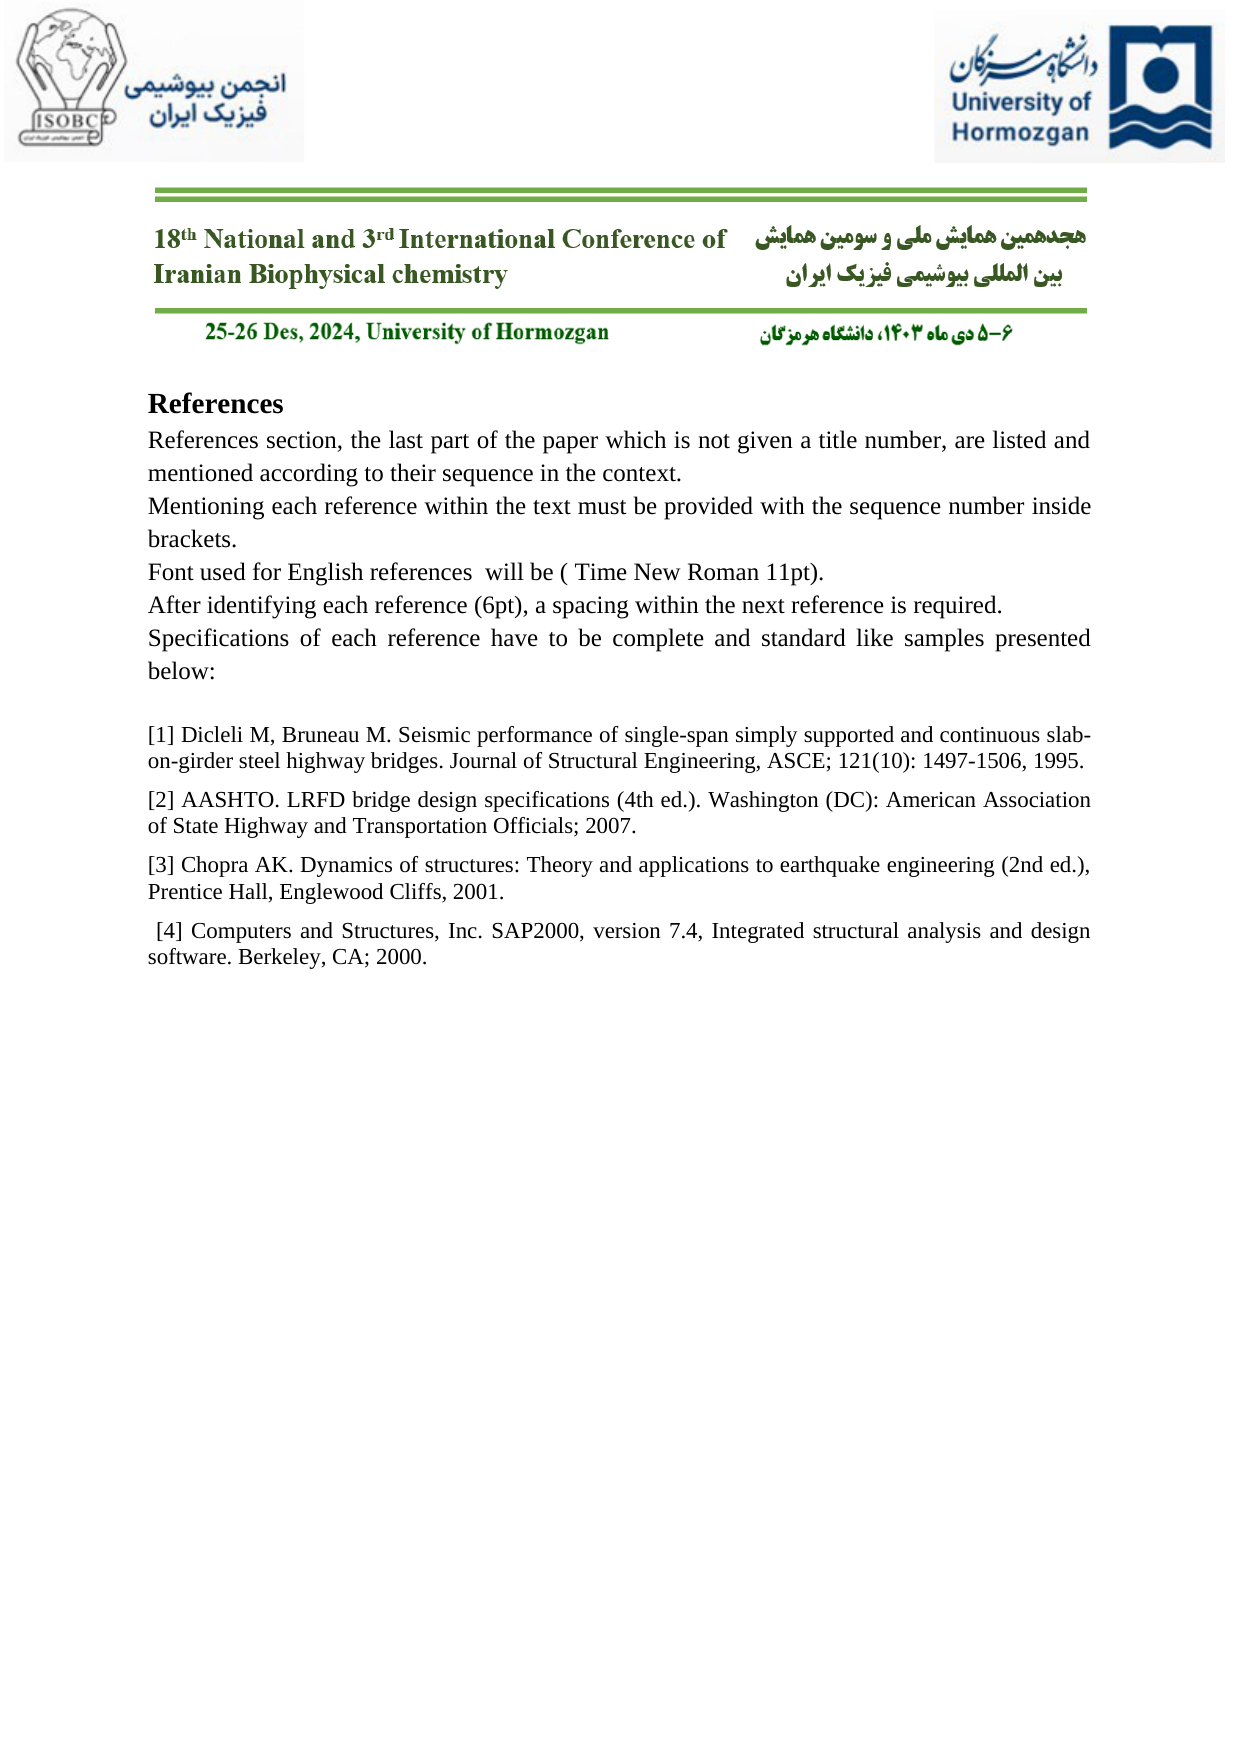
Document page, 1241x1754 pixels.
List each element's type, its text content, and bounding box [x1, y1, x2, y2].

picture [147, 180, 1093, 359]
text References [148, 386, 1092, 420]
text Specifications of each reference have to be complete and standard like samples presented below: [148, 623, 1092, 684]
text [2] AASHTO. LRFD bridge design specifications (4th ed.). Washington (DC): American Association of State Highway and Transportation Officials; 2007. [148, 786, 1092, 839]
picture [4, 0, 305, 162]
text [4] Computers and Structures, Inc. SAP2000, version 7.4, Integrated structural analysis and design software. Berkeley, CA; 2000. [148, 917, 1092, 969]
text Font used for English references will be ( Time New Roman 11pt). [148, 557, 1092, 586]
text [3] Chopra AK. Dynamics of structures: Theory and applications to earthquake engineering (2nd ed.), Prentice Hall, Englewood Cliffs, 2001. [148, 851, 1092, 904]
text After identifying each reference (6pt), a spacing within the next reference is required. [148, 590, 1092, 618]
text References section, the last part of the paper which is not given a title number, are listed and mentioned according to their sequence in the context. [148, 425, 1092, 486]
text Mentioning each reference within the text must be provided with the sequence number inside brackets. [148, 491, 1092, 552]
text [1] Dicleli M, Bruneau M. Seismic performance of single-span simply supported and continuous slab-on-girder steel highway bridges. Journal of Structural Engineering, ASCE; 121(10): 1497-1506, 1995. [148, 721, 1092, 774]
picture [934, 10, 1225, 163]
